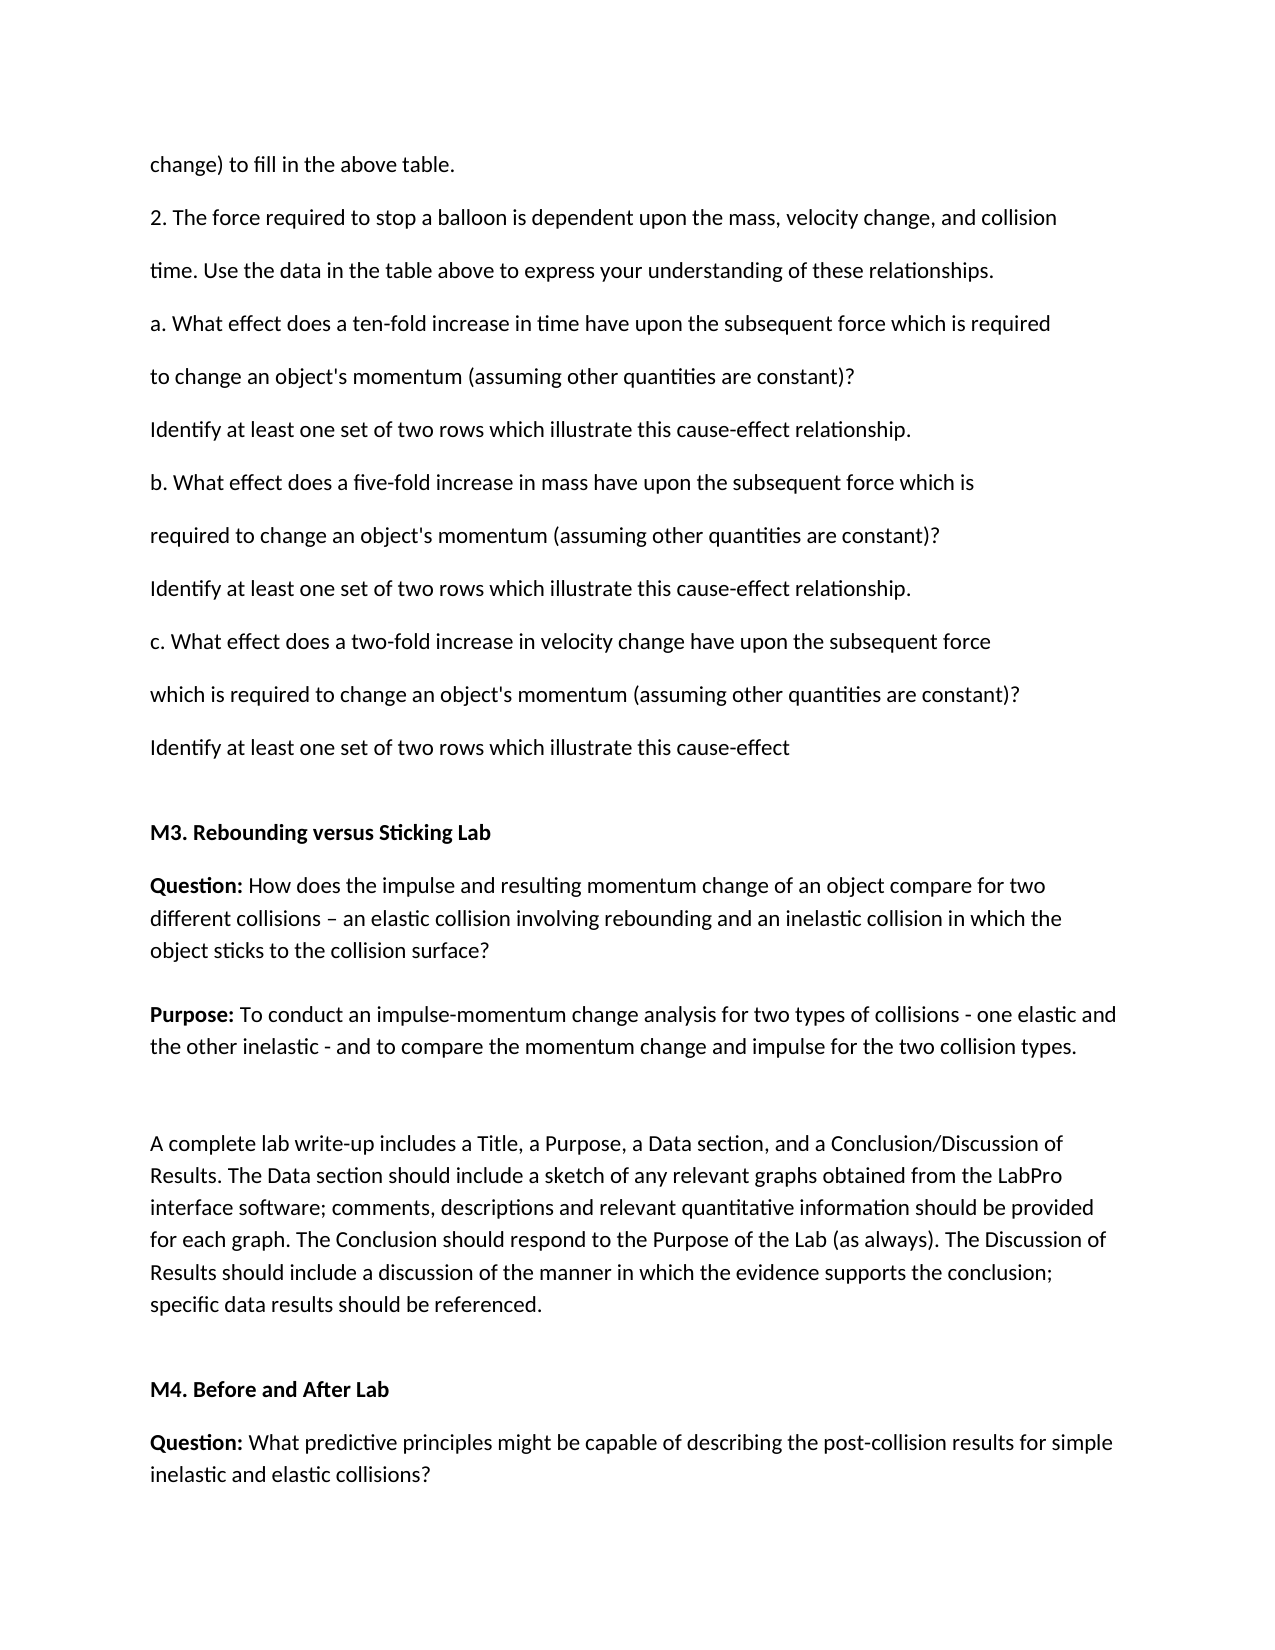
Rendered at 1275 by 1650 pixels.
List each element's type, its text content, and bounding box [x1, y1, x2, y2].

text required to change an object's momentum (assuming other quantities are constant)? [150, 521, 1125, 549]
text change) to fill in the above table. [150, 150, 1125, 178]
text c. What effect does a two-fold increase in velocity change have upon the subsequent force [150, 627, 1125, 655]
text which is required to change an object's momentum (assuming other quantities are constant)? [150, 680, 1125, 708]
text to change an object's momentum (assuming other quantities are constant)? [150, 362, 1125, 390]
text Identify at least one set of two rows which illustrate this cause-effect [150, 733, 1125, 761]
text Identify at least one set of two rows which illustrate this cause-effect relationship. [150, 574, 1125, 602]
text M3. Rebounding versus Sticking Lab [150, 786, 1125, 846]
text 2. The force required to stop a balloon is dependent upon the mass, velocity change, and collision [150, 203, 1125, 231]
text M4. Before and After Lab [150, 1343, 1125, 1403]
text time. Use the data in the table above to express your understanding of these relationships. [150, 256, 1125, 284]
text b. What effect does a five-fold increase in mass have upon the subsequent force which is [150, 468, 1125, 496]
text Question: How does the impulse and resulting momentum change of an object compare for two different collisions – an elastic collision involving rebounding and an inelastic collision in which the object sticks to the collision surface? Purpose: To conduct an impulse-momentum change analysis for two types of collisions - one elastic and the other inelastic - and to compare the momentum change and impulse for the two collision types. A complete lab write-up includes a Title, a Purpose, a Data section, and a Conclusion/Discussion of Results. The Data section should include a sketch of any relevant graphs obtained from the LabPro interface software; comments, descriptions and relevant quantitative information should be provided for each graph. The Conclusion should respond to the Purpose of the Lab (as always). The Discussion of Results should include a discussion of the manner in which the evidence supports the conclusion; specific data results should be referenced. [150, 871, 1125, 1318]
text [150, 1428, 1125, 1488]
text Identify at least one set of two rows which illustrate this cause-effect relationship. [150, 415, 1125, 443]
text a. What effect does a ten-fold increase in time have upon the subsequent force which is required [150, 309, 1125, 337]
